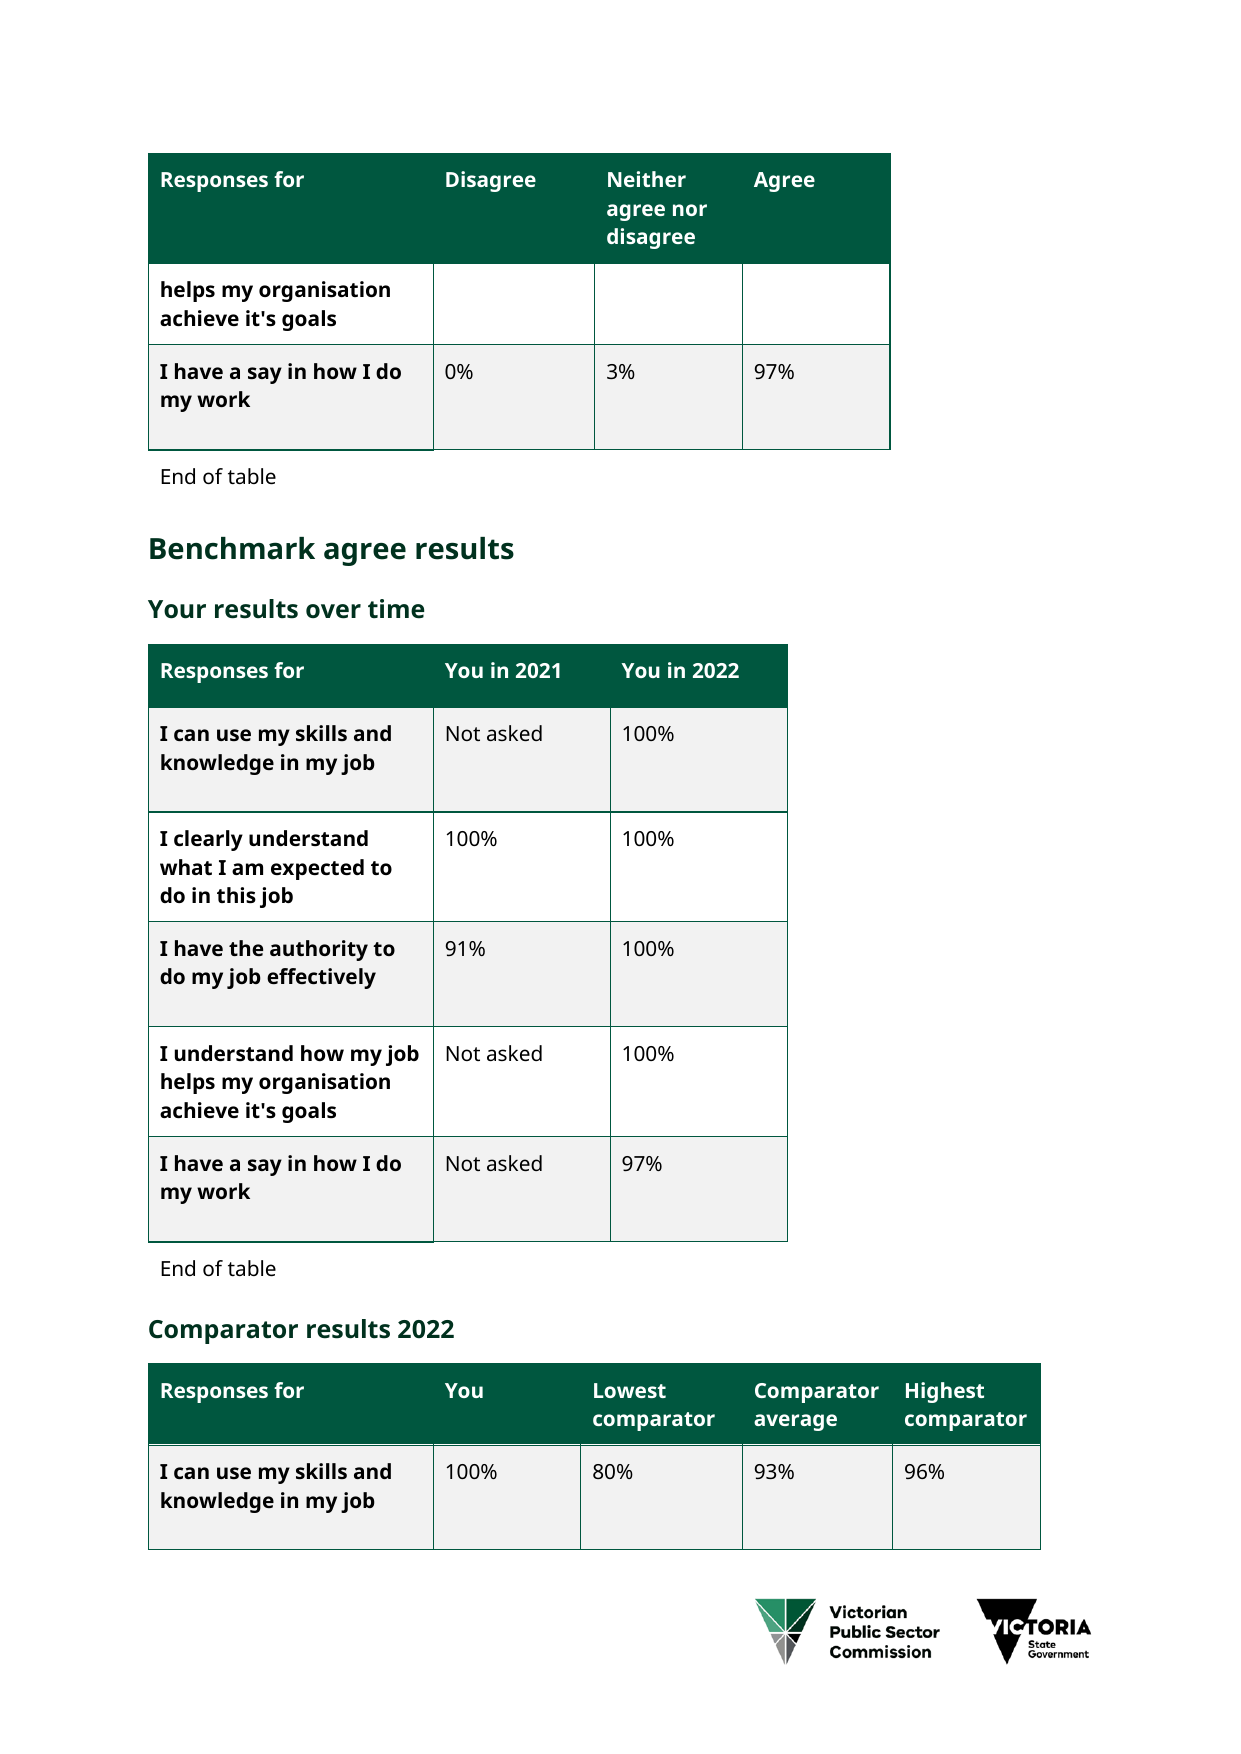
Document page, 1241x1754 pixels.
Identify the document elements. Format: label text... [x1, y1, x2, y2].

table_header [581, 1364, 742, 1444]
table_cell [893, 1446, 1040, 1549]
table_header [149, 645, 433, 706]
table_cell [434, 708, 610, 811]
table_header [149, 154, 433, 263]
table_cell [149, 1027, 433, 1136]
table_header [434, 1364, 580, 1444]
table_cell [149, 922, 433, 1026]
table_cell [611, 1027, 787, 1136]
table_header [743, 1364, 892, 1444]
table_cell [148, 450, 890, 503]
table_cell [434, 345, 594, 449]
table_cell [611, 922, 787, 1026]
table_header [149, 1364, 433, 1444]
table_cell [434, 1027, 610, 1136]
subtitle Comparator results 2022 [148, 1311, 1092, 1346]
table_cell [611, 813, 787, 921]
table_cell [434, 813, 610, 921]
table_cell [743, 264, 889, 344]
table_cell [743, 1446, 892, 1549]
subtitle Benchmark agree results [148, 528, 1092, 568]
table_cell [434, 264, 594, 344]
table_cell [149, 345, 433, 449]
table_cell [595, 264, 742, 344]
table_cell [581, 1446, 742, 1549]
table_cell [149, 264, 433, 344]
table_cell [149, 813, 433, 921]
subtitle Your results over time [148, 592, 1092, 626]
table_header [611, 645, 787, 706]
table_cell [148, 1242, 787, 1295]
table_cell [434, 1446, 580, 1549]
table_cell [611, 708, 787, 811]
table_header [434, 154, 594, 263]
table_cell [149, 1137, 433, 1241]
picture [754, 1598, 1093, 1666]
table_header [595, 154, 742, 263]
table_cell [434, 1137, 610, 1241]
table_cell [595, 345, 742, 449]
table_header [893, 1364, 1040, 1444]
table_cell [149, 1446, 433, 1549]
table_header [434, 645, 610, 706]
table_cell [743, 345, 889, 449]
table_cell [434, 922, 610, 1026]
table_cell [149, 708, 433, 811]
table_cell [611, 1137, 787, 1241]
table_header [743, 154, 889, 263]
